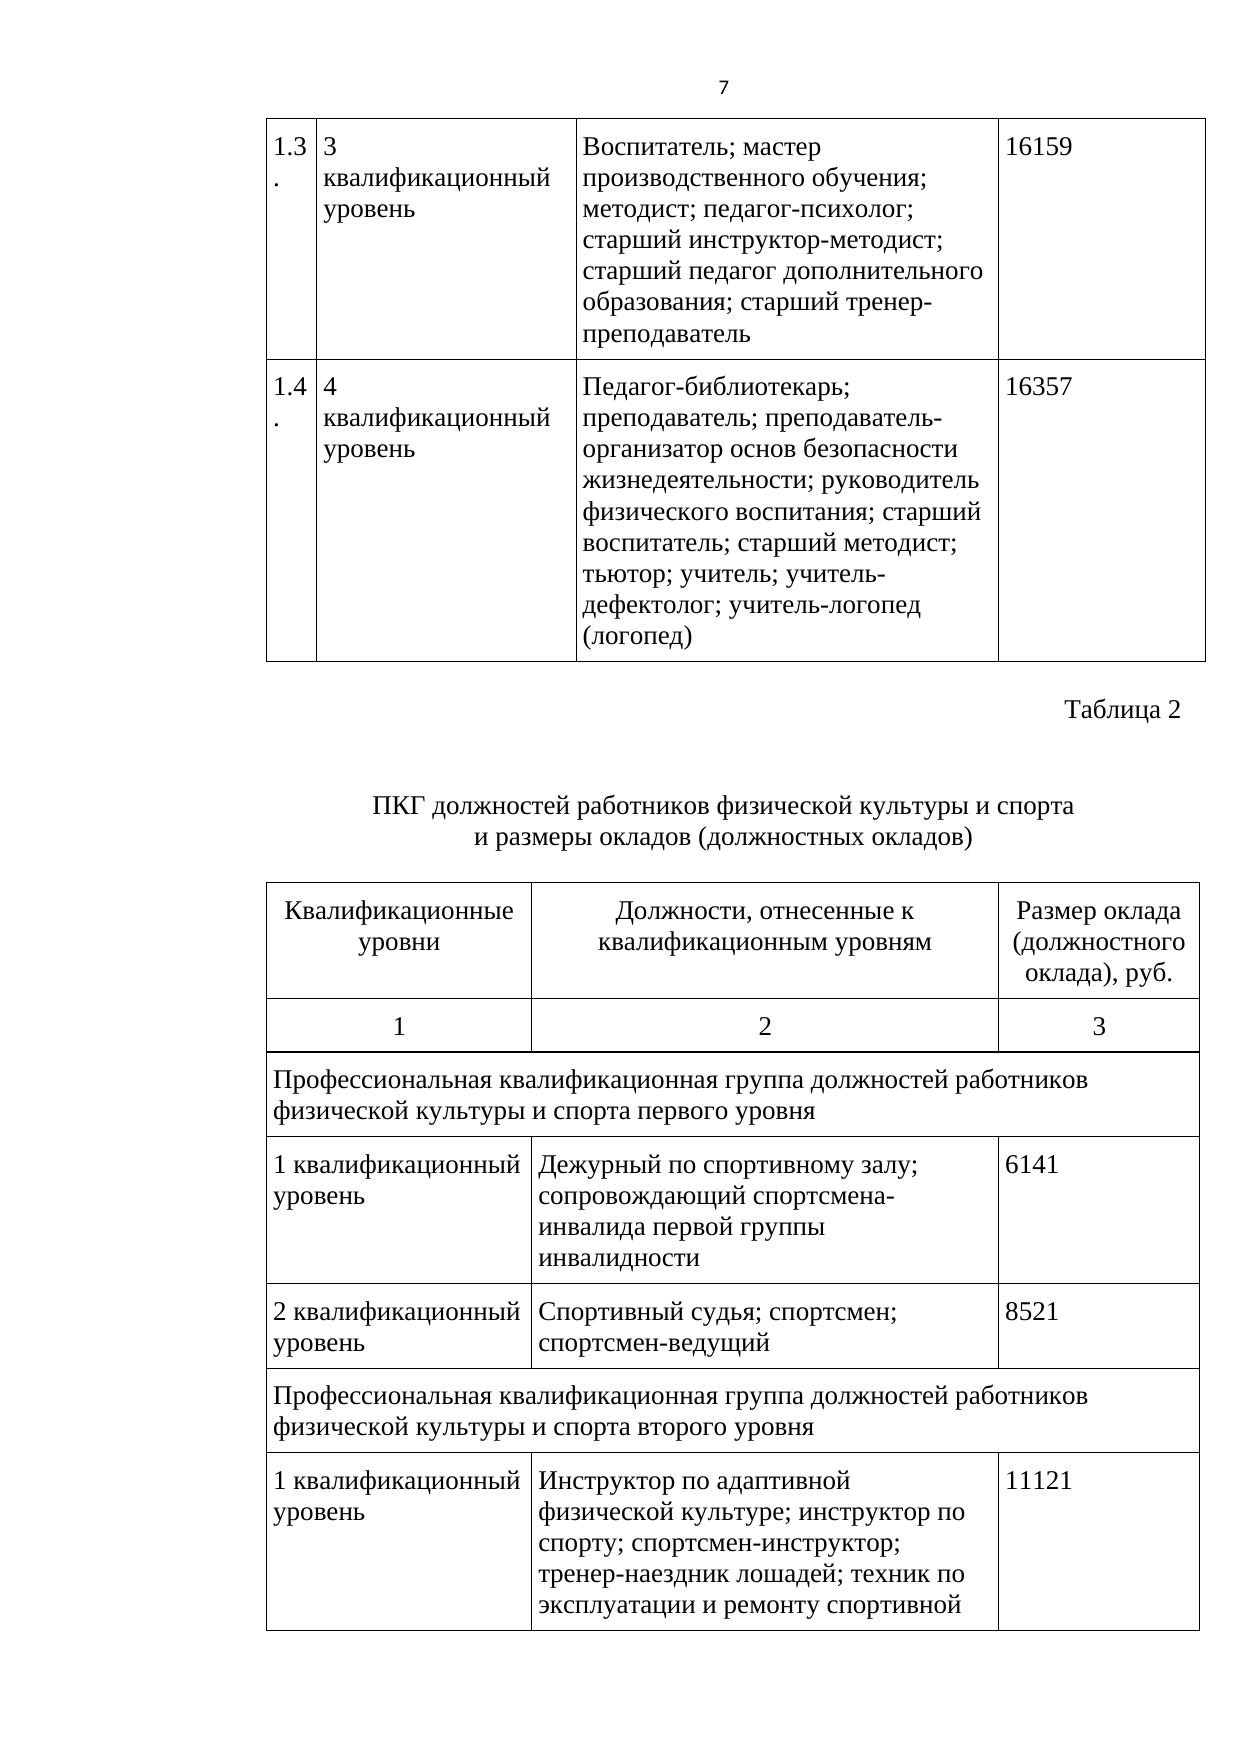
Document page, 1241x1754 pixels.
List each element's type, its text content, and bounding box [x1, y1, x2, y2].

table_cell 2 квалификационный уровень [267, 1284, 531, 1367]
table_cell Спортивный судья; спортсмен; спортсмен-ведущий [532, 1284, 998, 1367]
table_header Размер оклада (должностного оклада), руб. [999, 883, 1199, 998]
table_cell 1.3. [267, 119, 316, 358]
table_cell Педагог-библиотекарь; преподаватель; преподаватель-организатор основ безопасности жизнедеятельности; руководитель физического воспитания; старший воспитатель; старший методист; тьютор; учитель; учитель-дефектолог; учитель-логопед (логопед) [577, 360, 998, 661]
table_header Квалификационные уровни [267, 883, 531, 998]
table_cell Воспитатель; мастер производственного обучения; методист; педагог-психолог; старший инструктор-методист; старший педагог дополнительного образования; старший тренер-преподаватель [577, 119, 998, 358]
table_cell 3 [999, 999, 1199, 1051]
text Таблица 2 [266, 693, 1181, 724]
table_cell 3 квалификационный уровень [317, 119, 576, 358]
table_cell 2 [532, 999, 998, 1051]
table_cell 16159 [999, 119, 1205, 358]
table_cell Профессиональная квалификационная группа должностей работников физической культуры и спорта первого уровня [267, 1053, 1199, 1136]
text и размеры окладов (должностных окладов) [266, 820, 1181, 851]
table_cell 1.4. [267, 360, 316, 661]
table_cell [532, 1453, 998, 1630]
table_cell 1 квалификационный уровень [267, 1137, 531, 1283]
table_cell Профессиональная квалификационная группа должностей работников физической культуры и спорта второго уровня [267, 1369, 1199, 1452]
table_cell 1 [267, 999, 531, 1051]
table_cell 8521 [999, 1284, 1199, 1367]
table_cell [267, 1453, 531, 1630]
table_cell 11121 [999, 1453, 1199, 1630]
table_header Должности, отнесенные к квалификационным уровням [532, 883, 998, 998]
table_cell 4 квалификационный уровень [317, 360, 576, 661]
text ПКГ должностей работников физической культуры и спорта [266, 789, 1181, 820]
table_cell 16357 [999, 360, 1205, 661]
table_cell Дежурный по спортивному залу; сопровождающий спортсмена-инвалида первой группы инвалидности [532, 1137, 998, 1283]
table_cell 6141 [999, 1137, 1199, 1283]
